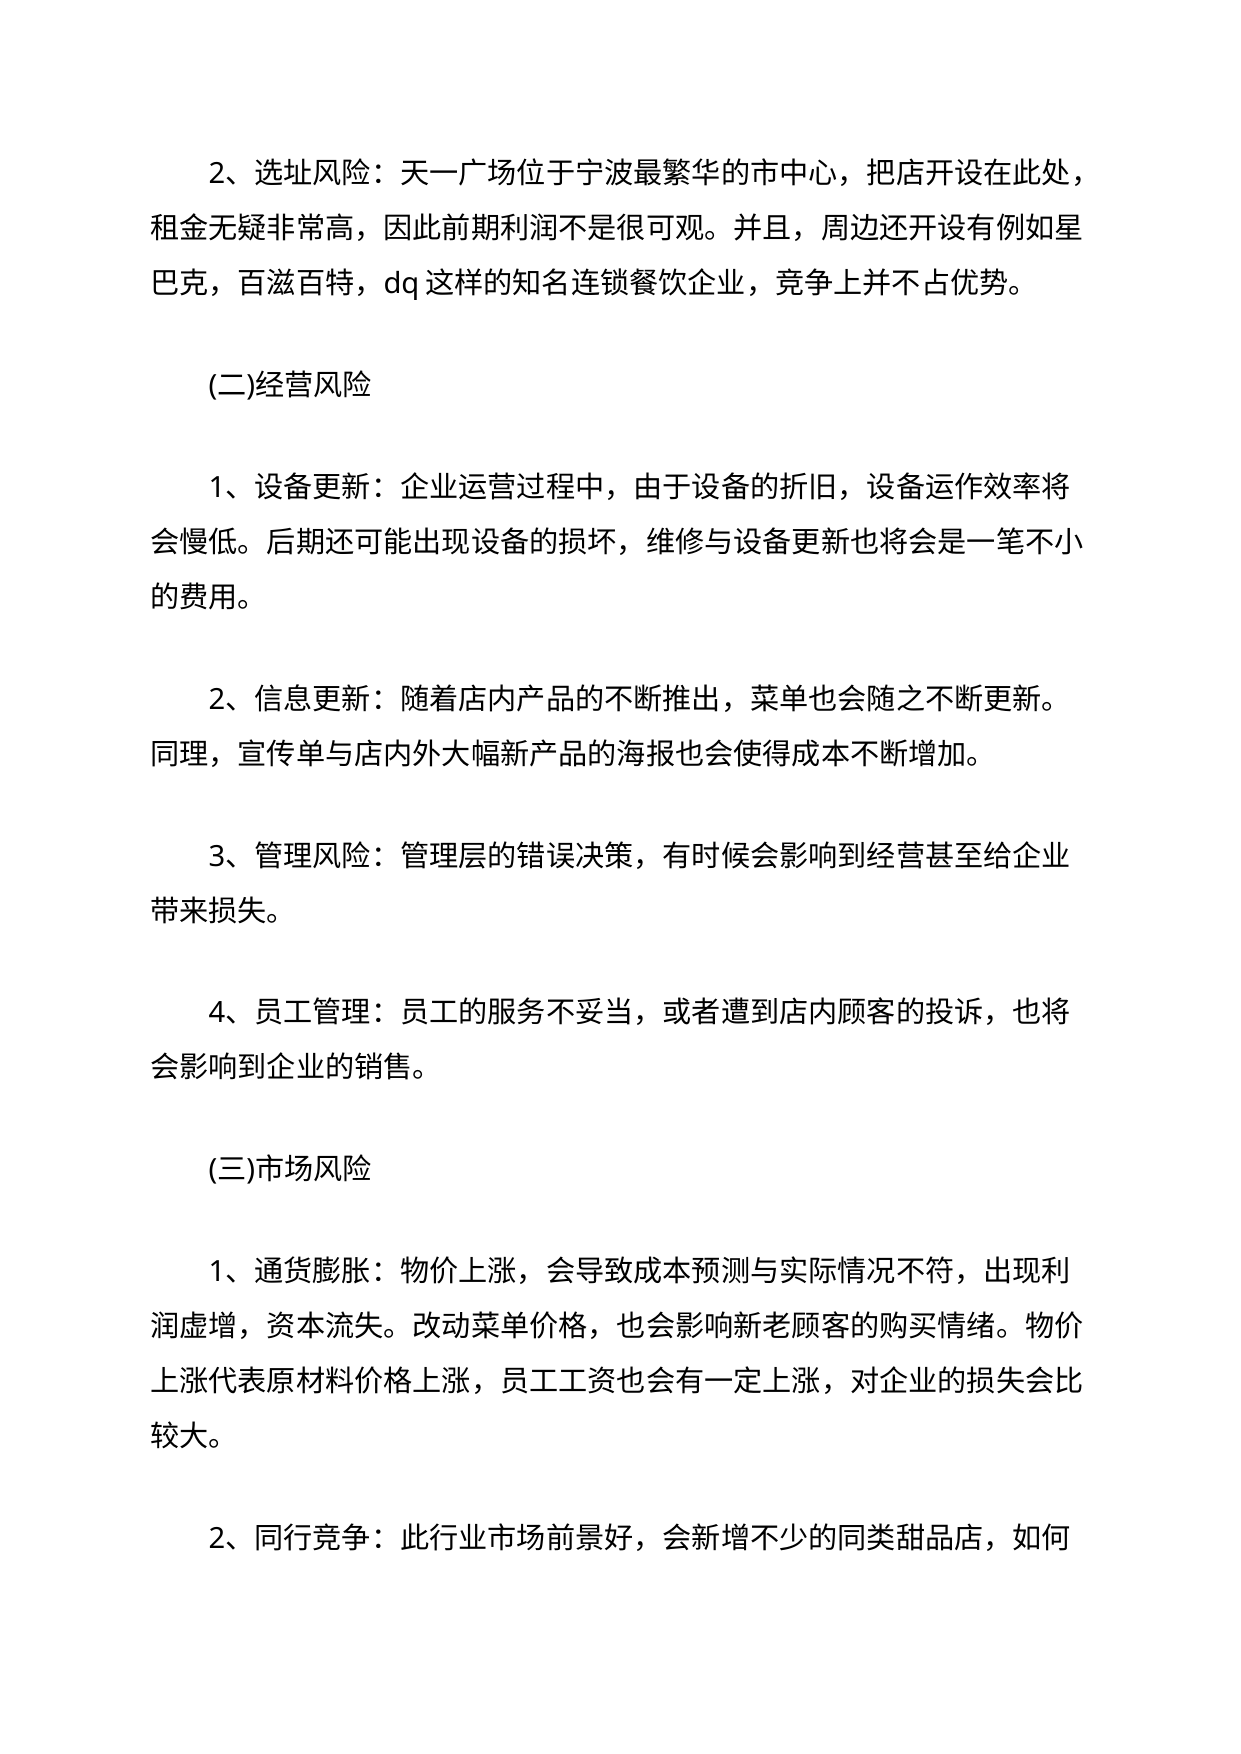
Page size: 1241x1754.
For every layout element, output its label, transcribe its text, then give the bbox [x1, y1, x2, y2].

text 2、信息更新：随着店内产品的不断推出，菜单也会随之不断更新。同理，宣传单与店内外大幅新产品的海报也会使得成本不断增加。 [150, 676, 1090, 773]
text (三)市场风险 [150, 1146, 1090, 1188]
text 2、选址风险：天一广场位于宁波最繁华的市中心，把店开设在此处，租金无疑非常高，因此前期利润不是很可观。并且，周边还开设有例如星巴克，百滋百特，dq这样的知名连锁餐饮企业，竞争上并不占优势。 [150, 150, 1090, 302]
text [150, 1514, 1090, 1557]
text 1、设备更新：企业运营过程中，由于设备的折旧，设备运作效率将会慢低。后期还可能出现设备的损坏，维修与设备更新也将会是一笔不小的费用。 [150, 464, 1090, 616]
text (二)经营风险 [150, 362, 1090, 404]
text 1、通货膨胀：物价上涨，会导致成本预测与实际情况不符，出现利润虚增，资本流失。改动菜单价格，也会影响新老顾客的购买情绪。物价上涨代表原材料价格上涨，员工工资也会有一定上涨，对企业的损失会比较大。 [150, 1248, 1090, 1455]
text 4、员工管理：员工的服务不妥当，或者遭到店内顾客的投诉，也将会影响到企业的销售。 [150, 989, 1090, 1086]
text 3、管理风险：管理层的错误决策，有时候会影响到经营甚至给企业带来损失。 [150, 832, 1090, 929]
